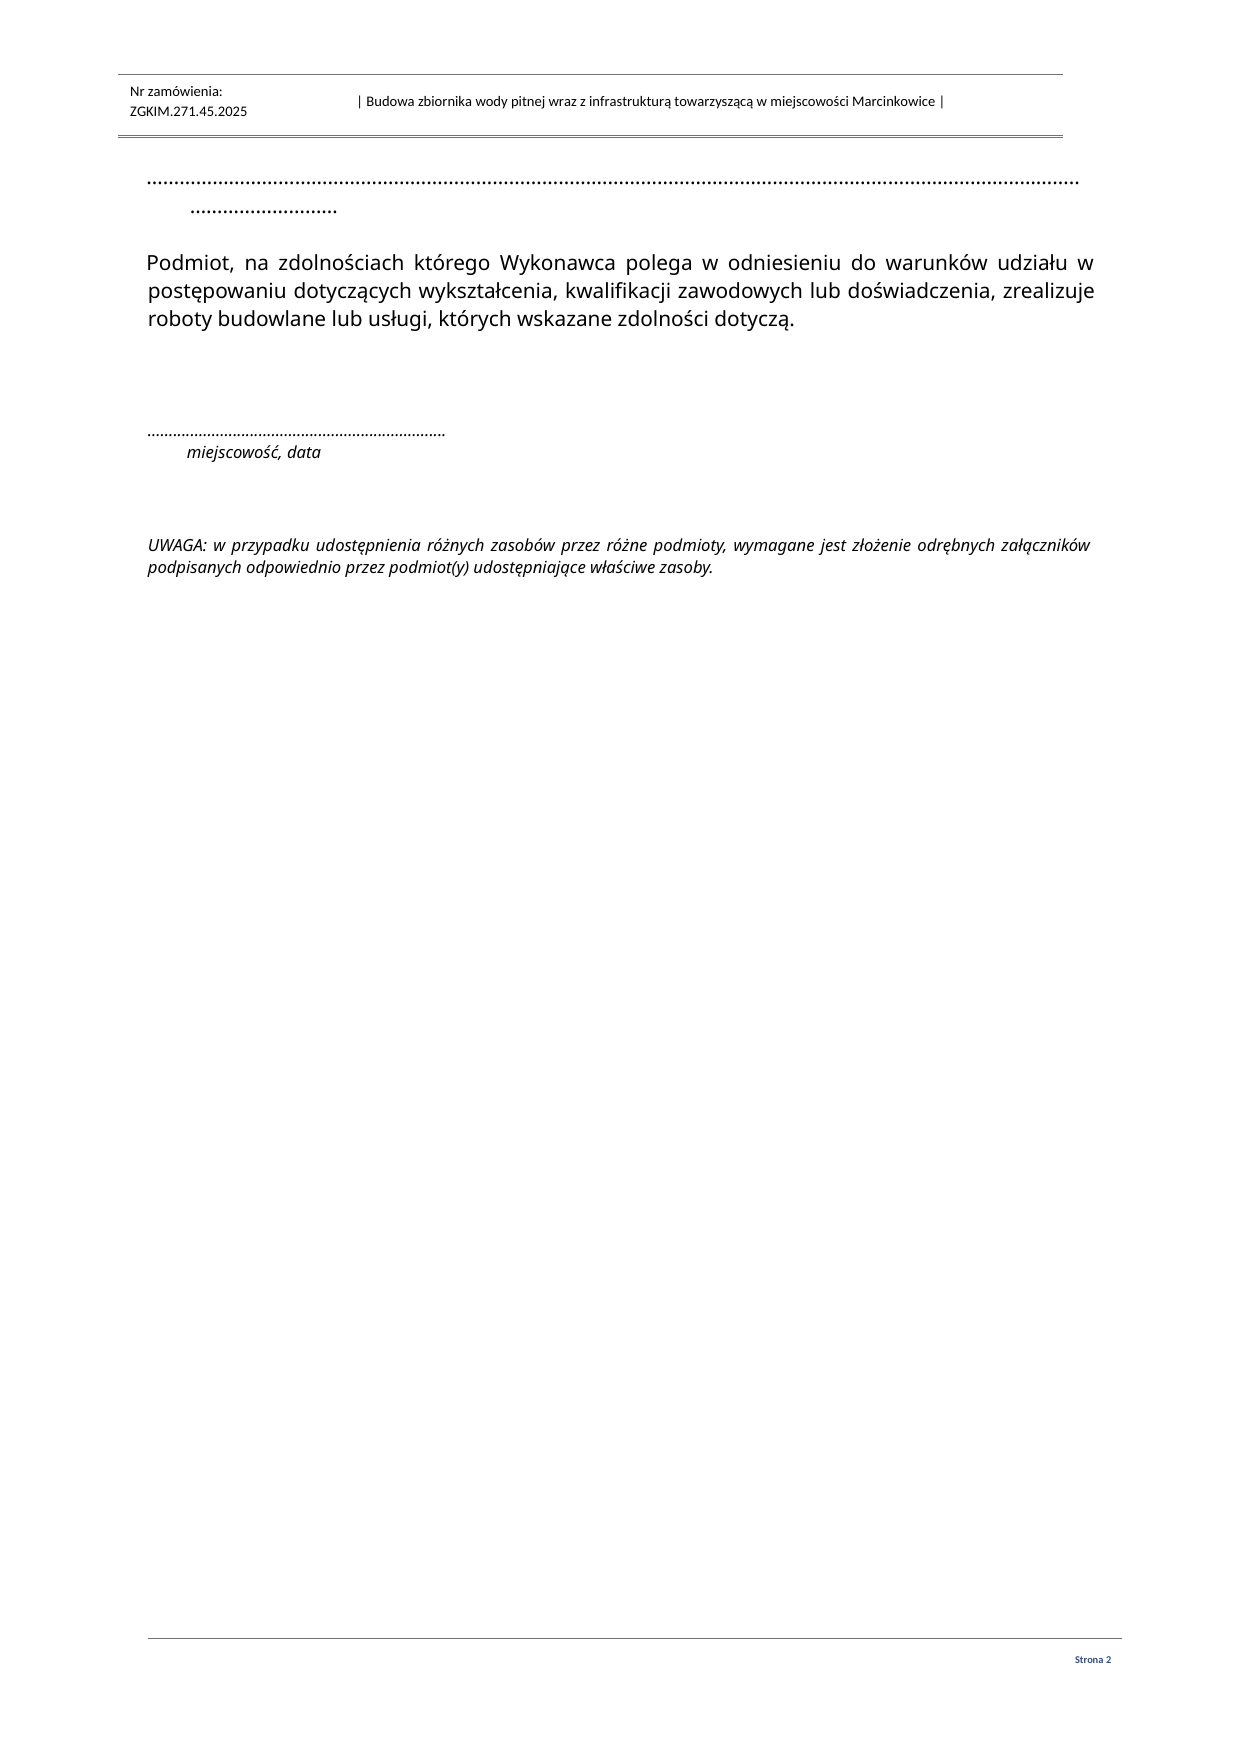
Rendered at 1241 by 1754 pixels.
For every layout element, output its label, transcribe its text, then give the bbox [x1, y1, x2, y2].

text miejscowość, data [148, 441, 1093, 464]
text ...................................................................... [148, 418, 1093, 441]
text Podmiot, na zdolnościach którego Wykonawca polega w odniesieniu do warunków udziału w postępowaniu dotyczących wykształcenia, kwalifikacji zawodowych lub doświadczenia, zrealizuje roboty budowlane lub usługi, których wskazane zdolności dotyczą. [146, 248, 1095, 333]
text UWAGA: w przypadku udostępnienia różnych zasobów przez różne podmioty, wymagane jest złożenie odrębnych załączników podpisanych odpowiednio przez podmiot(y) udostępniające właściwe zasoby. [148, 533, 1093, 578]
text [146, 162, 1095, 219]
